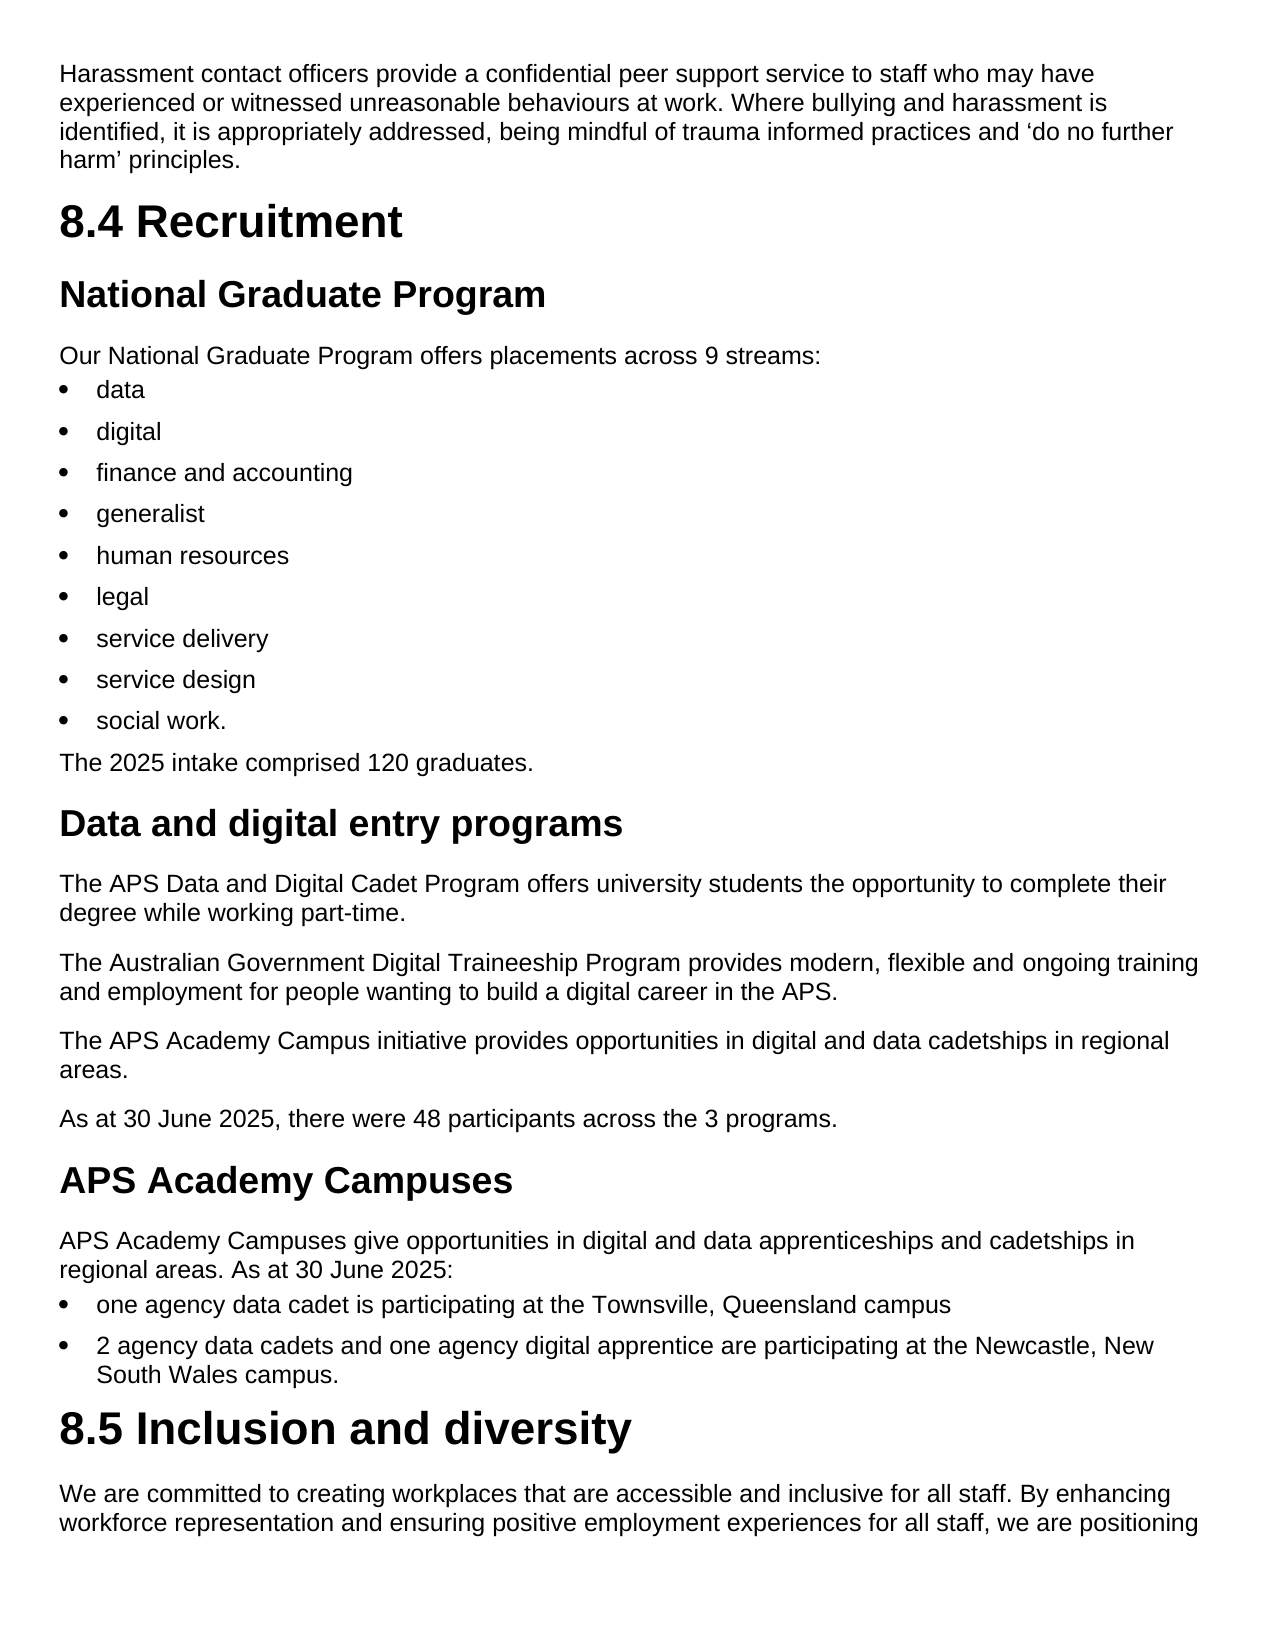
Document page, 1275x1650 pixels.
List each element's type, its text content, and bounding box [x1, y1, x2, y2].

text The 2025 intake comprised 120 graduates. [59, 748, 1216, 776]
text APS Academy Campuses give opportunities in digital and data apprenticeships and cadetships in regional areas. As at 30 June 2025: [59, 1226, 1216, 1284]
list data [59, 375, 1216, 404]
subtitle APS Academy Campuses [59, 1158, 1216, 1201]
text Our National Graduate Program offers placements across 9 streams: [59, 341, 1216, 369]
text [59, 1479, 1216, 1536]
subtitle Data and digital entry programs [59, 801, 1216, 844]
text The APS Data and Digital Cadet Program offers university students the opportunity to complete their degree while working part-time. [59, 869, 1216, 927]
list human resources [59, 541, 1216, 570]
subtitle 8.4 Recruitment [59, 195, 1216, 248]
subtitle 8.5 Inclusion and diversity [59, 1401, 1216, 1454]
list legal [59, 582, 1216, 611]
text As at 30 June 2025, there were 48 participants across the 3 programs. [59, 1104, 1216, 1133]
text The Australian Government Digital Traineeship Program provides modern, flexible and ongoing training and employment for people wanting to build a digital career in the APS. [59, 948, 1216, 1005]
list one agency data cadet is participating at the Townsville, Queensland campus [59, 1290, 1216, 1319]
list 2 agency data cadets and one agency digital apprentice are participating at the Newcastle, New South Wales campus. [59, 1331, 1216, 1389]
list finance and accounting [59, 458, 1216, 487]
list service design [59, 665, 1216, 694]
list digital [59, 417, 1216, 446]
list generalist [59, 499, 1216, 528]
text The APS Academy Campus initiative provides opportunities in digital and data cadetships in regional areas. [59, 1026, 1216, 1084]
list service delivery [59, 623, 1216, 652]
list social work. [59, 706, 1216, 735]
text Harassment contact officers provide a confidential peer support service to staff who may have experienced or witnessed unreasonable behaviours at work. Where bullying and harassment is identified, it is appropriately addressed, being mindful of trauma informed practices and ‘do no further harm’ principles. [59, 59, 1216, 174]
subtitle National Graduate Program [59, 273, 1216, 316]
